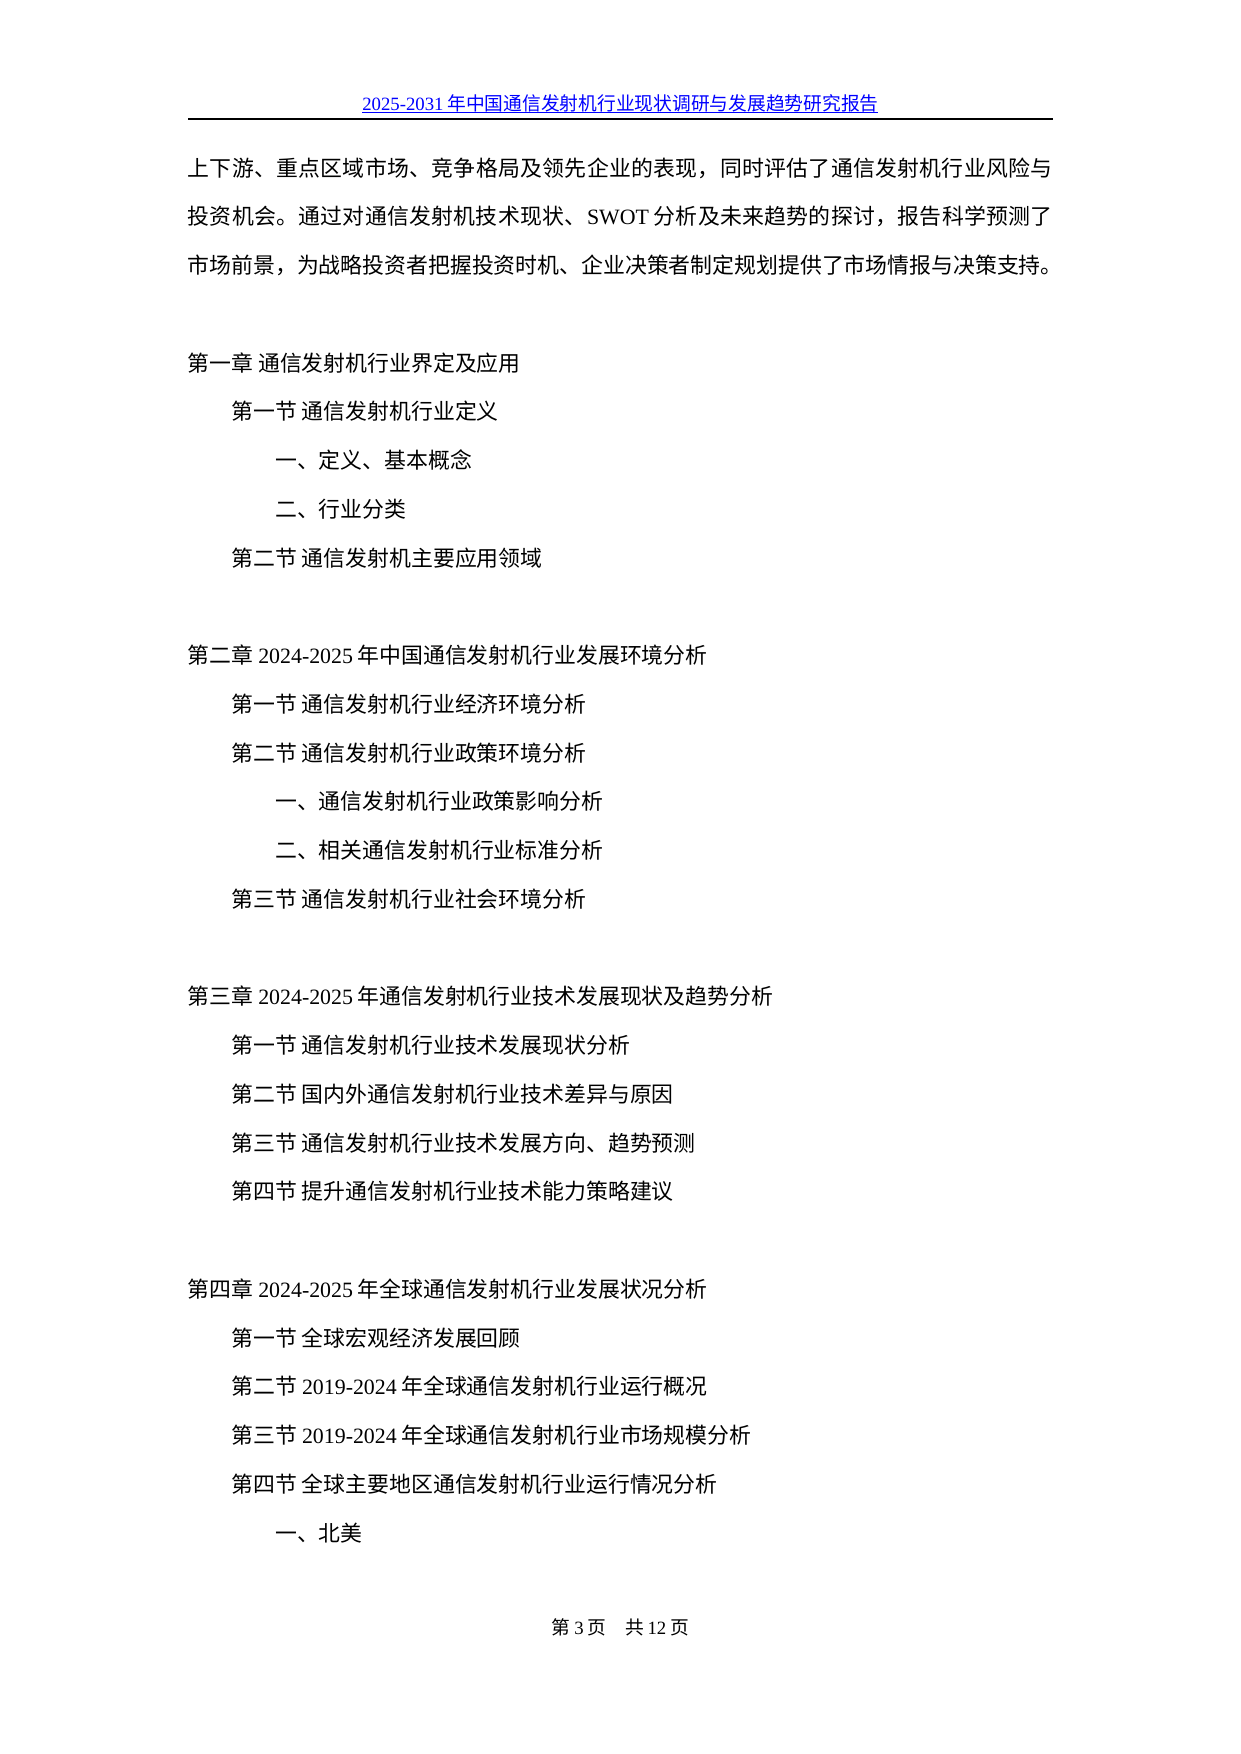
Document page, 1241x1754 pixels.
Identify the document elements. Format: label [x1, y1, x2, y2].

text [187, 150, 1053, 1548]
